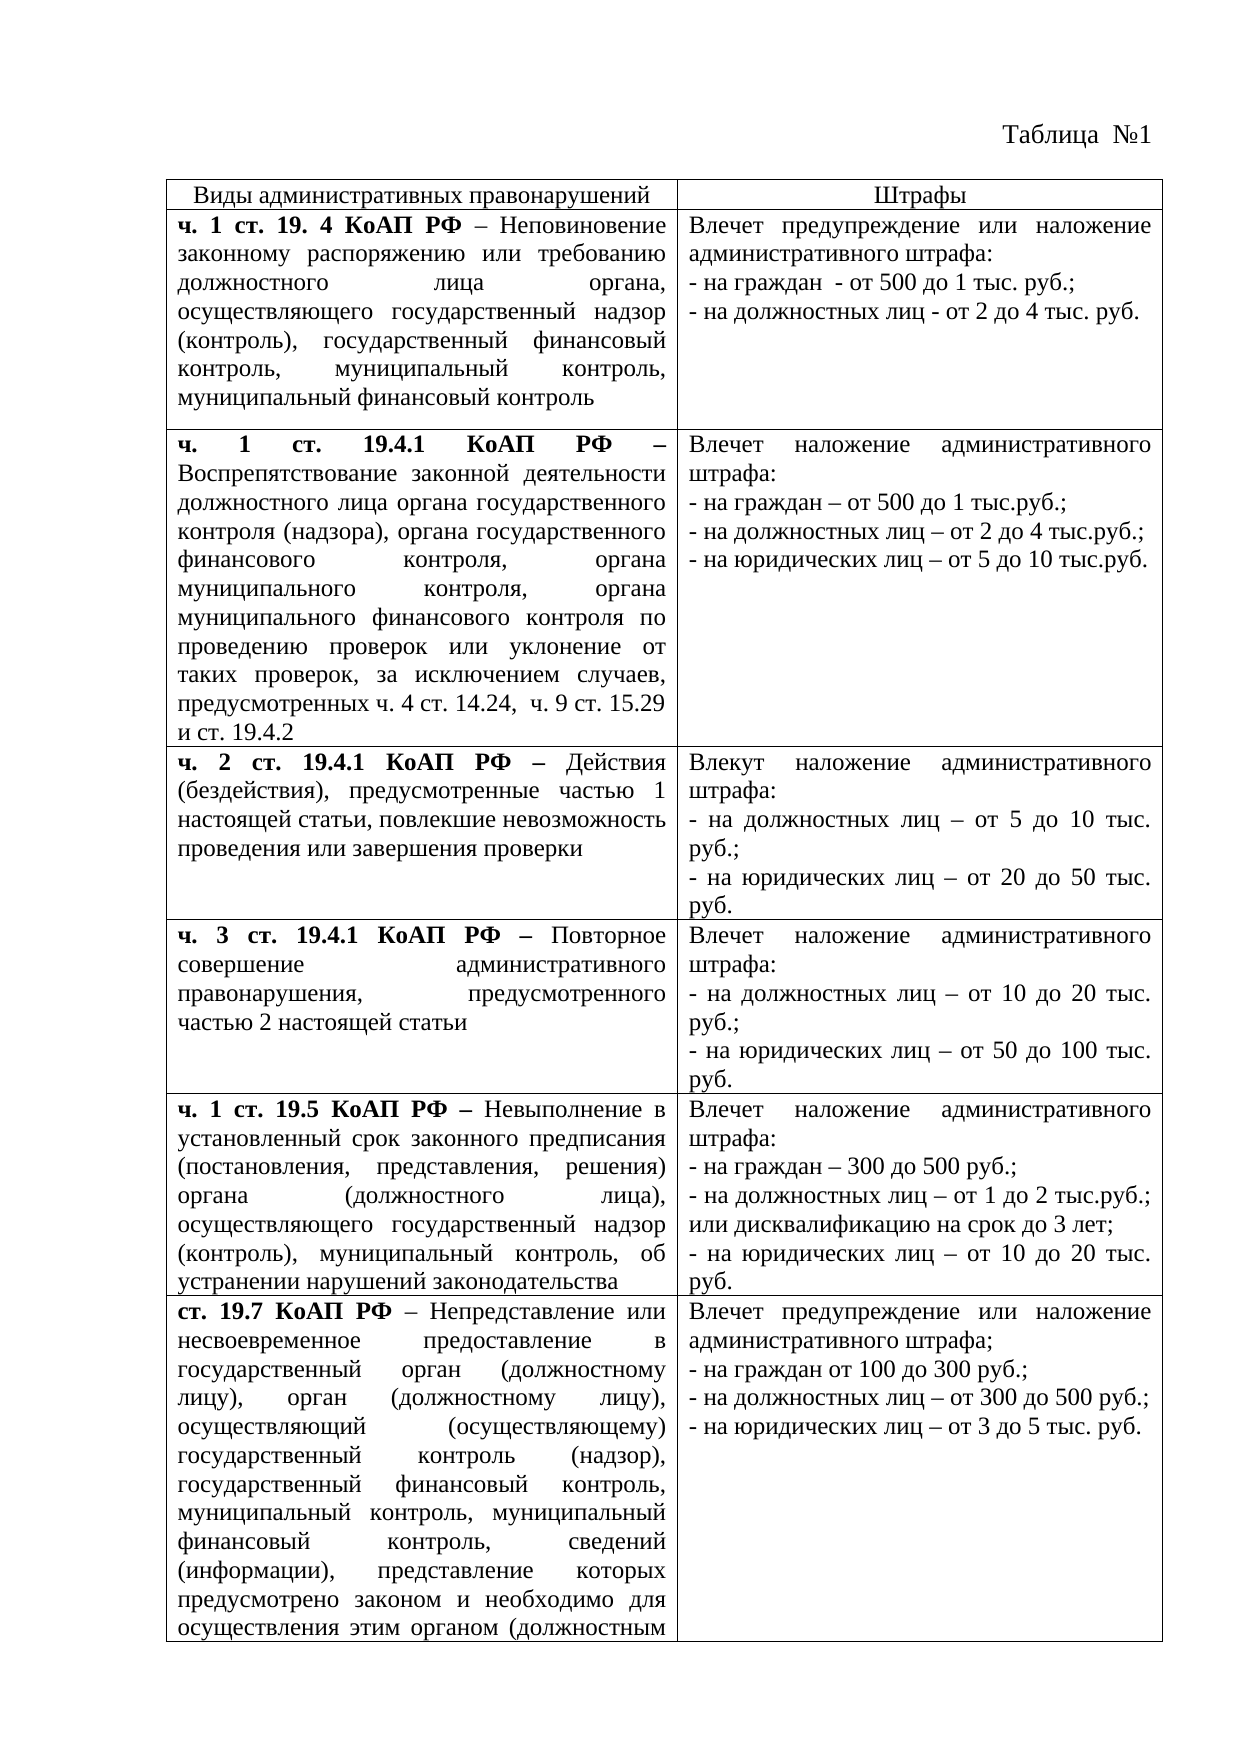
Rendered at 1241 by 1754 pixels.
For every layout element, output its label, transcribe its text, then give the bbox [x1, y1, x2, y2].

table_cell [167, 1296, 677, 1641]
table_cell Влечет наложение административного штрафа: - на граждан – от 500 до 1 тыс.руб.; - на должностных лиц – от 2 до 4 тыс.руб.; - на юридических лиц – от 5 до 10 тыс.руб. [678, 430, 1162, 746]
table_cell ч. 1 ст. 19. 4 КоАП РФ – Неповиновение законному распоряжению или требованию должностного лица органа, осуществляющего государственный надзор (контроль), государственный финансовый контроль, муниципальный контроль, муниципальный финансовый контроль [167, 210, 677, 428]
table_cell Влечет наложение административного штрафа: - на граждан – 300 до 500 руб.; - на должностных лиц – от 1 до 2 тыс.руб.; или дисквалификацию на срок до 3 лет; - на юридических лиц – от 10 до 20 тыс. руб. [678, 1094, 1162, 1295]
table_cell ч. 3 ст. 19.4.1 КоАП РФ – Повторное совершение административного правонарушения, предусмотренного частью 2 настоящей статьи [167, 920, 677, 1093]
table_cell Влечет наложение административного штрафа: - на должностных лиц – от 10 до 20 тыс. руб.; - на юридических лиц – от 50 до 100 тыс. руб. [678, 920, 1162, 1093]
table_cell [678, 1296, 1162, 1641]
table_cell Влекут наложение административного штрафа: - на должностных лиц – от 5 до 10 тыс. руб.; - на юридических лиц – от 20 до 50 тыс. руб. [678, 747, 1162, 919]
table_cell Влечет предупреждение или наложение административного штрафа: - на граждан - от 500 до 1 тыс. руб.; - на должностных лиц - от 2 до 4 тыс. руб. [678, 210, 1162, 428]
table_cell ч. 1 ст. 19.4.1 КоАП РФ – Воспрепятствование законной деятельности должностного лица органа государственного контроля (надзора), органа государственного финансового контроля, органа муниципального контроля, органа муниципального финансового контроля по проведению проверок или уклонение от таких проверок, за исключением случаев, предусмотренных ч. 4 ст. 14.24, ч. 9 ст. 15.29 и ст. 19.4.2 [167, 430, 677, 746]
text Таблица №1 [177, 118, 1152, 149]
table_header Штрафы [678, 180, 1162, 209]
table_cell ч. 2 ст. 19.4.1 КоАП РФ – Действия (бездействия), предусмотренные частью 1 настоящей статьи, повлекшие невозможность проведения или завершения проверки [167, 747, 677, 919]
table_cell ч. 1 ст. 19.5 КоАП РФ – Невыполнение в установленный срок законного предписания (постановления, представления, решения) органа (должностного лица), осуществляющего государственный надзор (контроль), муниципальный контроль, об устранении нарушений законодательства [167, 1094, 677, 1295]
table_header Виды административных правонарушений [167, 180, 677, 209]
